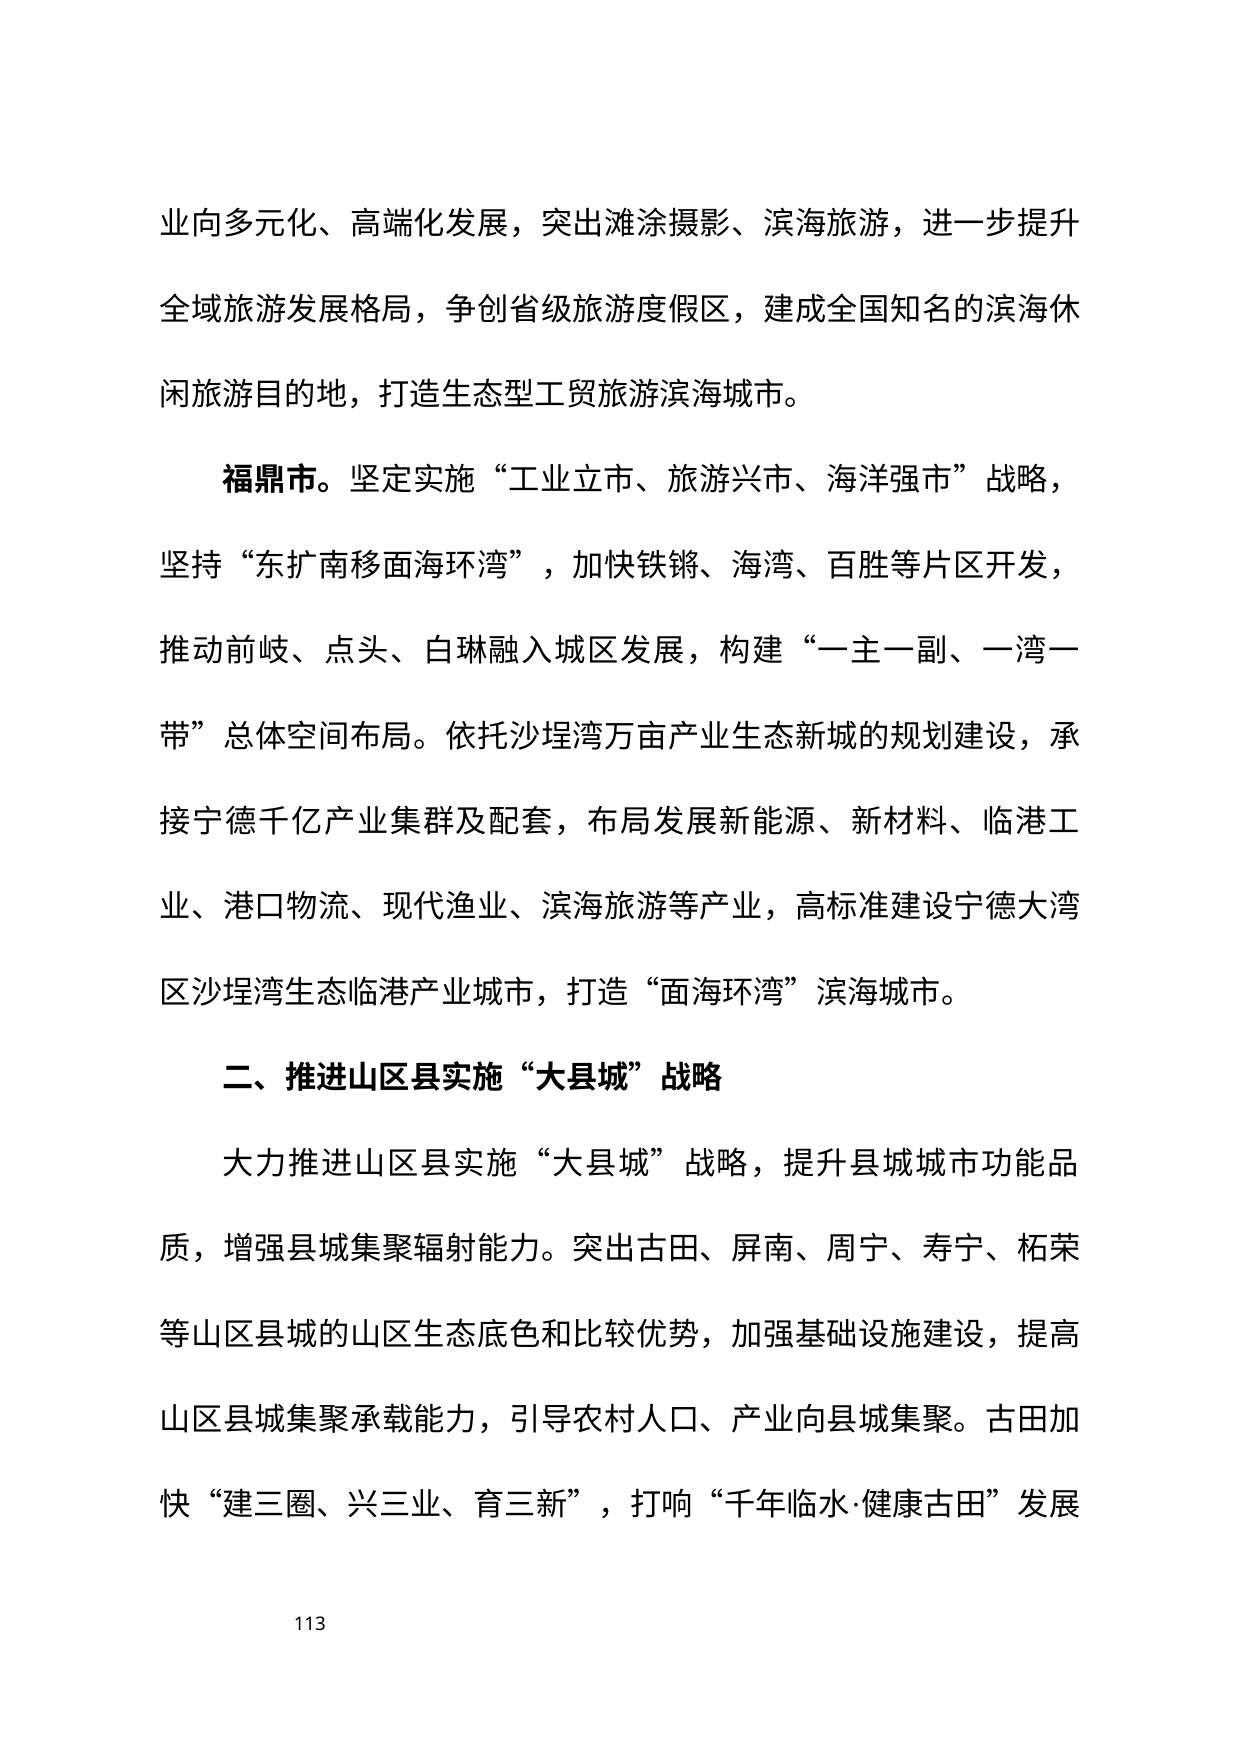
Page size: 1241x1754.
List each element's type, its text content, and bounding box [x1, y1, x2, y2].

text 二、推进山区县实施“大县城”战略 [159, 1032, 1081, 1118]
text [159, 178, 1081, 434]
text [159, 1118, 1081, 1545]
text 福鼎市。坚定实施“工业立市、旅游兴市、海洋强市”战略，坚持“东扩南移面海环湾”，加快铁锵、海湾、百胜等片区开发，推动前岐、点头、白琳融入城区发展，构建“一主一副、一湾一带”总体空间布局。依托沙埕湾万亩产业生态新城的规划建设，承接宁德千亿产业集群及配套，布局发展新能源、新材料、临港工业、港口物流、现代渔业、滨海旅游等产业，高标准建设宁德大湾区沙埕湾生态临港产业城市，打造“面海环湾”滨海城市。 [159, 434, 1081, 1032]
